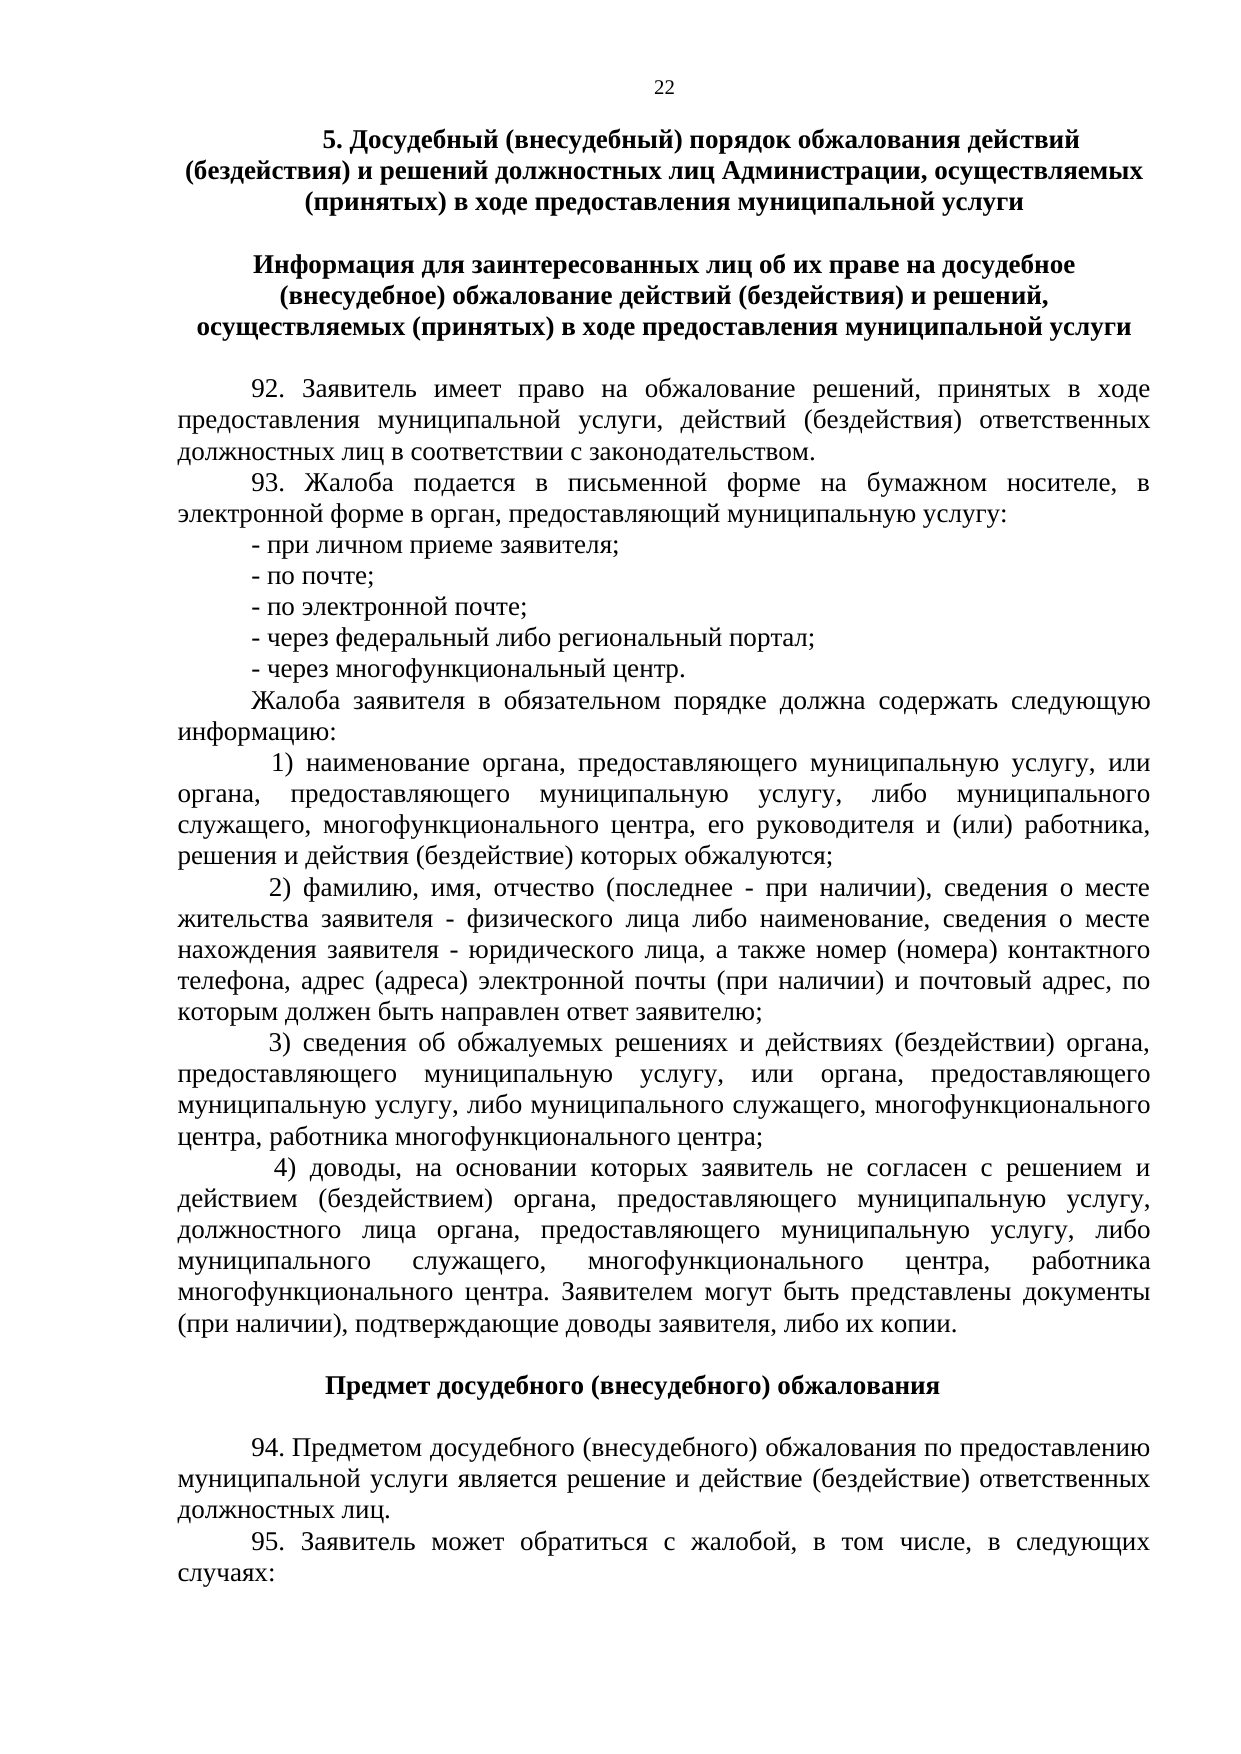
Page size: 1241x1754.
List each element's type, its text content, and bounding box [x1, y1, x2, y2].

text Предмет досудебного (внесудебного) обжалования [177, 1369, 1152, 1400]
text - через многофункциональный центр. [177, 653, 1152, 684]
text - при личном приеме заявителя; [177, 528, 1152, 559]
text 4) доводы, на основании которых заявитель не согласен с решением и действием (бездействием) органа, предоставляющего муниципальную услугу, должностного лица органа, предоставляющего муниципальную услугу, либо муниципального служащего, многофункционального центра, работника многофункционального центра. Заявителем могут быть представлены документы (при наличии), подтверждающие доводы заявителя, либо их копии. [177, 1151, 1152, 1338]
text - по электронной почте; [177, 590, 1152, 621]
text 93. Жалоба подается в письменной форме на бумажном носителе, в электронной форме в орган, предоставляющий муниципальную услугу: [177, 466, 1152, 528]
text - по почте; [177, 559, 1152, 590]
text - через федеральный либо региональный портал; [177, 621, 1152, 653]
text 94. Предметом досудебного (внесудебного) обжалования по предоставлению муниципальной услуги является решение и действие (бездействие) ответственных должностных лиц. [177, 1431, 1152, 1525]
text 1) наименование органа, предоставляющего муниципальную услугу, или органа, предоставляющего муниципальную услугу, либо муниципального служащего, многофункционального центра, его руководителя и (или) работника, решения и действия (бездействие) которых обжалуются; [177, 746, 1152, 871]
text 92. Заявитель имеет право на обжалование решений, принятых в ходе предоставления муниципальной услуги, действий (бездействия) ответственных должностных лиц в соответствии с законодательством. [177, 372, 1152, 466]
text Жалоба заявителя в обязательном порядке должна содержать следующую информацию: [177, 684, 1152, 746]
text 5. Досудебный (внесудебный) порядок обжалования действий (бездействия) и решений должностных лиц Администрации, осуществляемых (принятых) в ходе предоставления муниципальной услуги [177, 123, 1152, 217]
text Информация для заинтересованных лиц об их праве на досудебное (внесудебное) обжалование действий (бездействия) и решений, осуществляемых (принятых) в ходе предоставления муниципальной услуги [177, 248, 1152, 341]
text 2) фамилию, имя, отчество (последнее - при наличии), сведения о месте жительства заявителя - физического лица либо наименование, сведения о месте нахождения заявителя - юридического лица, а также номер (номера) контактного телефона, адрес (адреса) электронной почты (при наличии) и почтовый адрес, по которым должен быть направлен ответ заявителю; [177, 871, 1152, 1026]
text 95. Заявитель может обратиться с жалобой, в том числе, в следующих случаях: [177, 1525, 1152, 1587]
text 3) сведения об обжалуемых решениях и действиях (бездействии) органа, предоставляющего муниципальную услугу, или органа, предоставляющего муниципальную услугу, либо муниципального служащего, многофункционального центра, работника многофункционального центра; [177, 1026, 1152, 1151]
